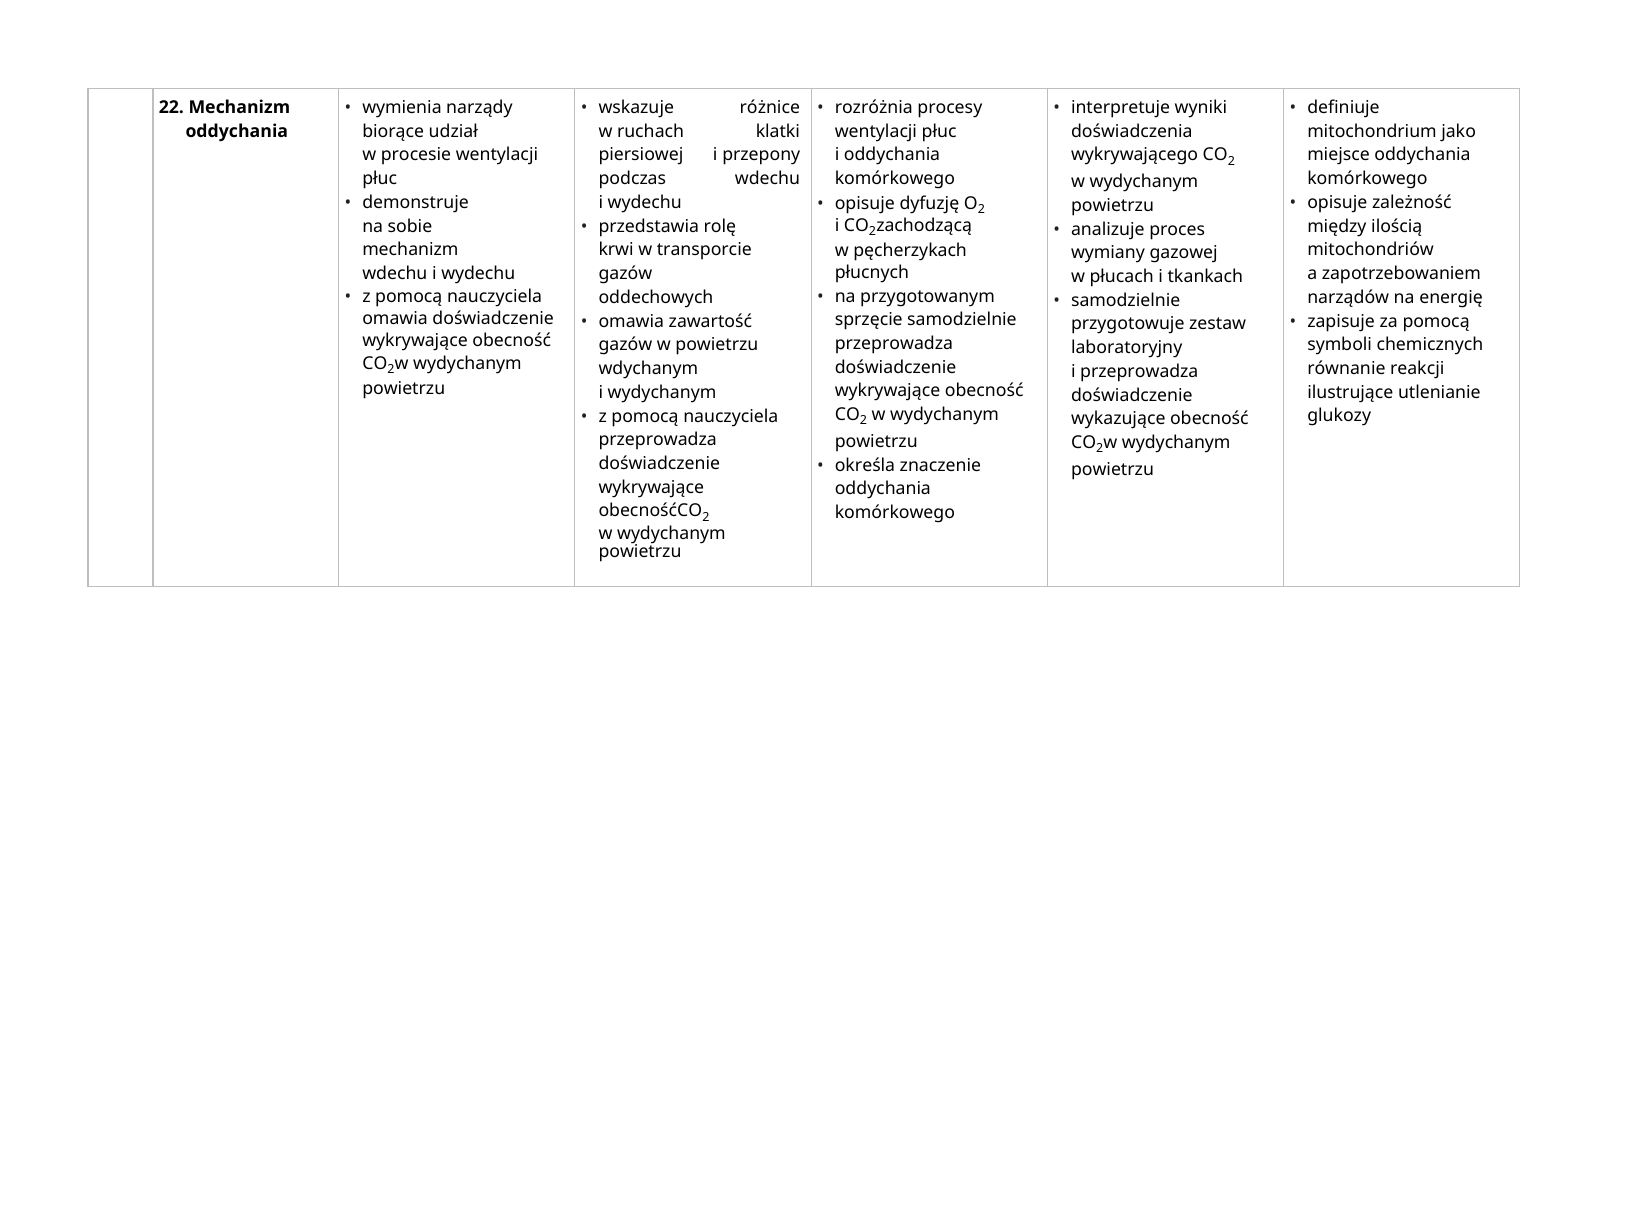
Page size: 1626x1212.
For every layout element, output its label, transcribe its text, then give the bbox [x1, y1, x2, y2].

table_cell wymienia narządy biorące udział w procesie wentylacji płuc demonstruje na sobie mechanizm wdechu i wydechu z pomocą nauczyciela omawia doświadczenie wykrywające obecność CO2w wydychanym powietrzu [339, 89, 574, 586]
table_cell [89, 89, 152, 586]
table_cell interpretuje wyniki doświadczenia wykrywającego CO2 w wydychanym powietrzu analizuje proces wymiany gazowej w płucach i tkankach samodzielnie przygotowuje zestaw laboratoryjny i przeprowadza doświadczenie wykazujące obecność CO2w wydychanym powietrzu [1048, 89, 1283, 586]
table_cell 22. Mechanizm oddychania [154, 89, 338, 586]
table_cell rozróżnia procesy wentylacji płuc i oddychania komórkowego opisuje dyfuzję O2 i CO2zachodzącą w pęcherzykach płucnych na przygotowanym sprzęcie samodzielnie przeprowadza doświadczenie wykrywające obecność CO2 w wydychanym powietrzu określa znaczenie oddychania komórkowego [812, 89, 1047, 586]
table_cell definiuje mitochondrium jako miejsce oddychania komórkowego opisuje zależność między ilością mitochondriów a zapotrzebowaniem narządów na energię zapisuje za pomocą symboli chemicznych równanie reakcji ilustrujące utlenianie glukozy [1284, 89, 1519, 586]
table_cell wskazuje różnice w ruchach klatki piersiowej i przepony podczas wdechu i wydechu przedstawia rolę krwi w transporcie gazów oddechowych omawia zawartość gazów w powietrzu wdychanym i wydychanym z pomocą nauczyciela przeprowadza doświadczenie wykrywające obecnośćCO2 w wydychanym powietrzu [575, 89, 811, 586]
